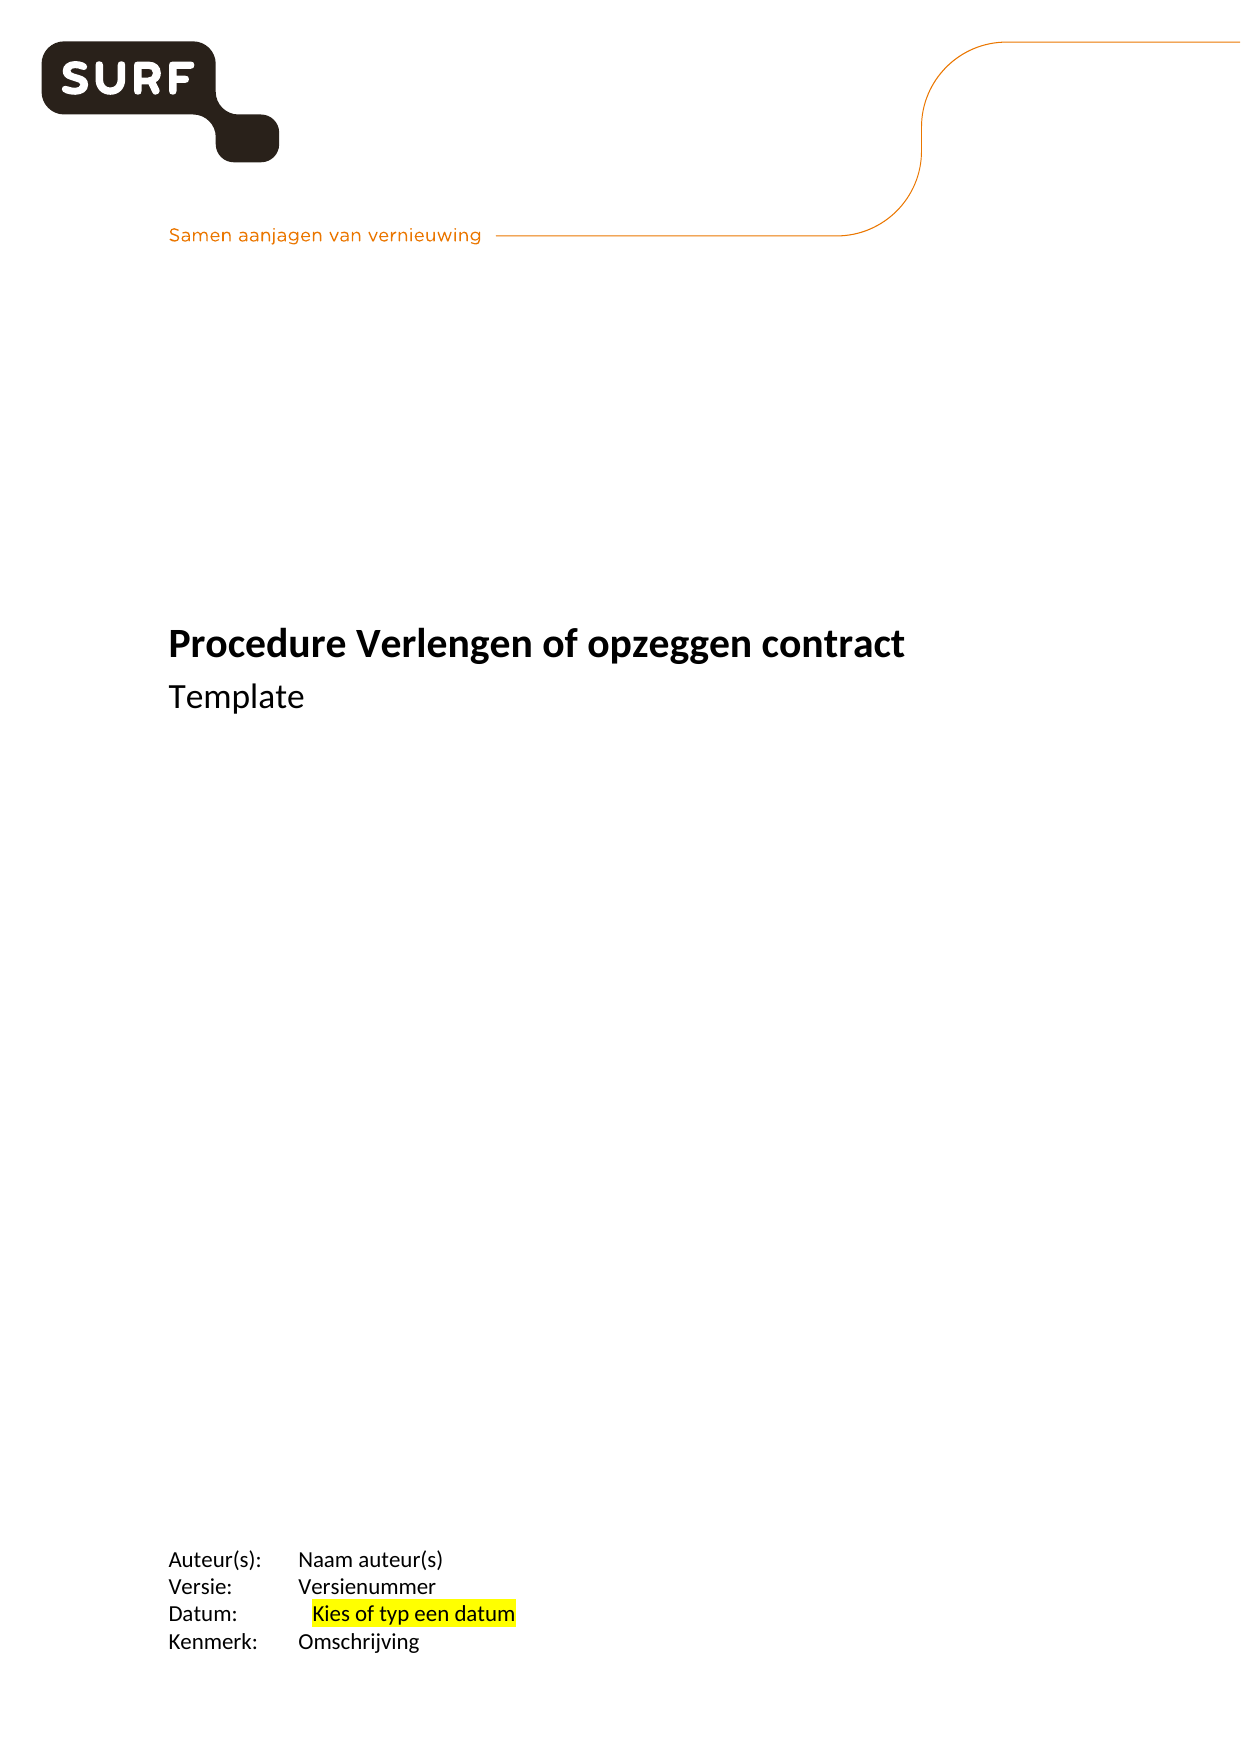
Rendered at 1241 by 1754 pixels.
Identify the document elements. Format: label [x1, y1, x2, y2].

table_header [168, 414, 989, 718]
